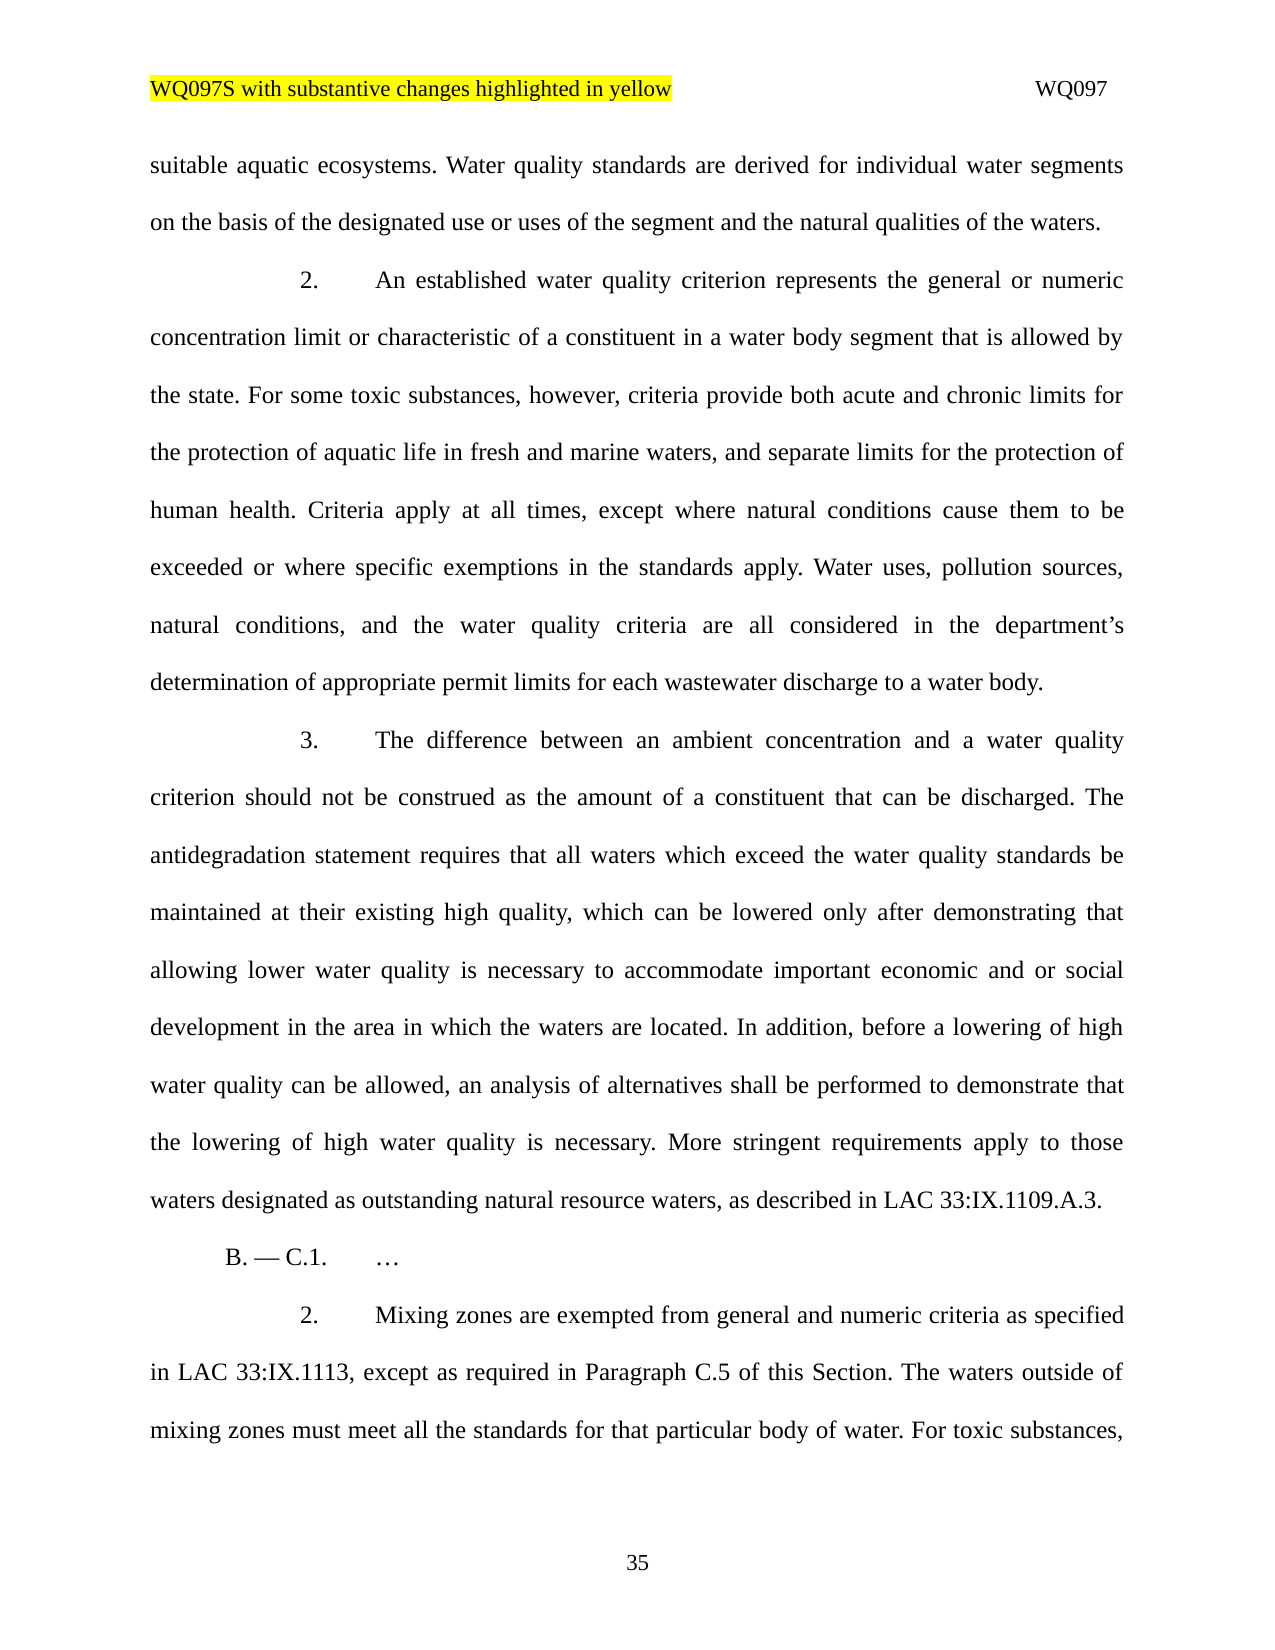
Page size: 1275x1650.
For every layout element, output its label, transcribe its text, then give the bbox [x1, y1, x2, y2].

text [150, 150, 1125, 236]
text B. — C.1. … [150, 1242, 1125, 1271]
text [150, 1300, 1125, 1444]
text 3. The difference between an ambient concentration and a water quality criterion should not be construed as the amount of a constituent that can be discharged. The antidegradation statement requires that all waters which exceed the water quality standards be maintained at their existing high quality, which can be lowered only after demonstrating that allowing lower water quality is necessary to accommodate important economic and or social development in the area in which the waters are located. In addition, before a lowering of high water quality can be allowed, an analysis of alternatives shall be performed to demonstrate that the lowering of high water quality is necessary. More stringent requirements apply to those waters designated as outstanding natural resource waters, as described in LAC 33:IX.1109.A.3. [150, 725, 1125, 1214]
text 2. An established water quality criterion represents the general or numeric concentration limit or characteristic of a constituent in a water body segment that is allowed by the state. For some toxic substances, however, criteria provide both acute and chronic limits for the protection of aquatic life in fresh and marine waters, and separate limits for the protection of human health. Criteria apply at all times, except where natural conditions cause them to be exceeded or where specific exemptions in the standards apply. Water uses, pollution sources, natural conditions, and the water quality criteria are all considered in the department’s determination of appropriate permit limits for each wastewater discharge to a water body. [150, 265, 1125, 696]
